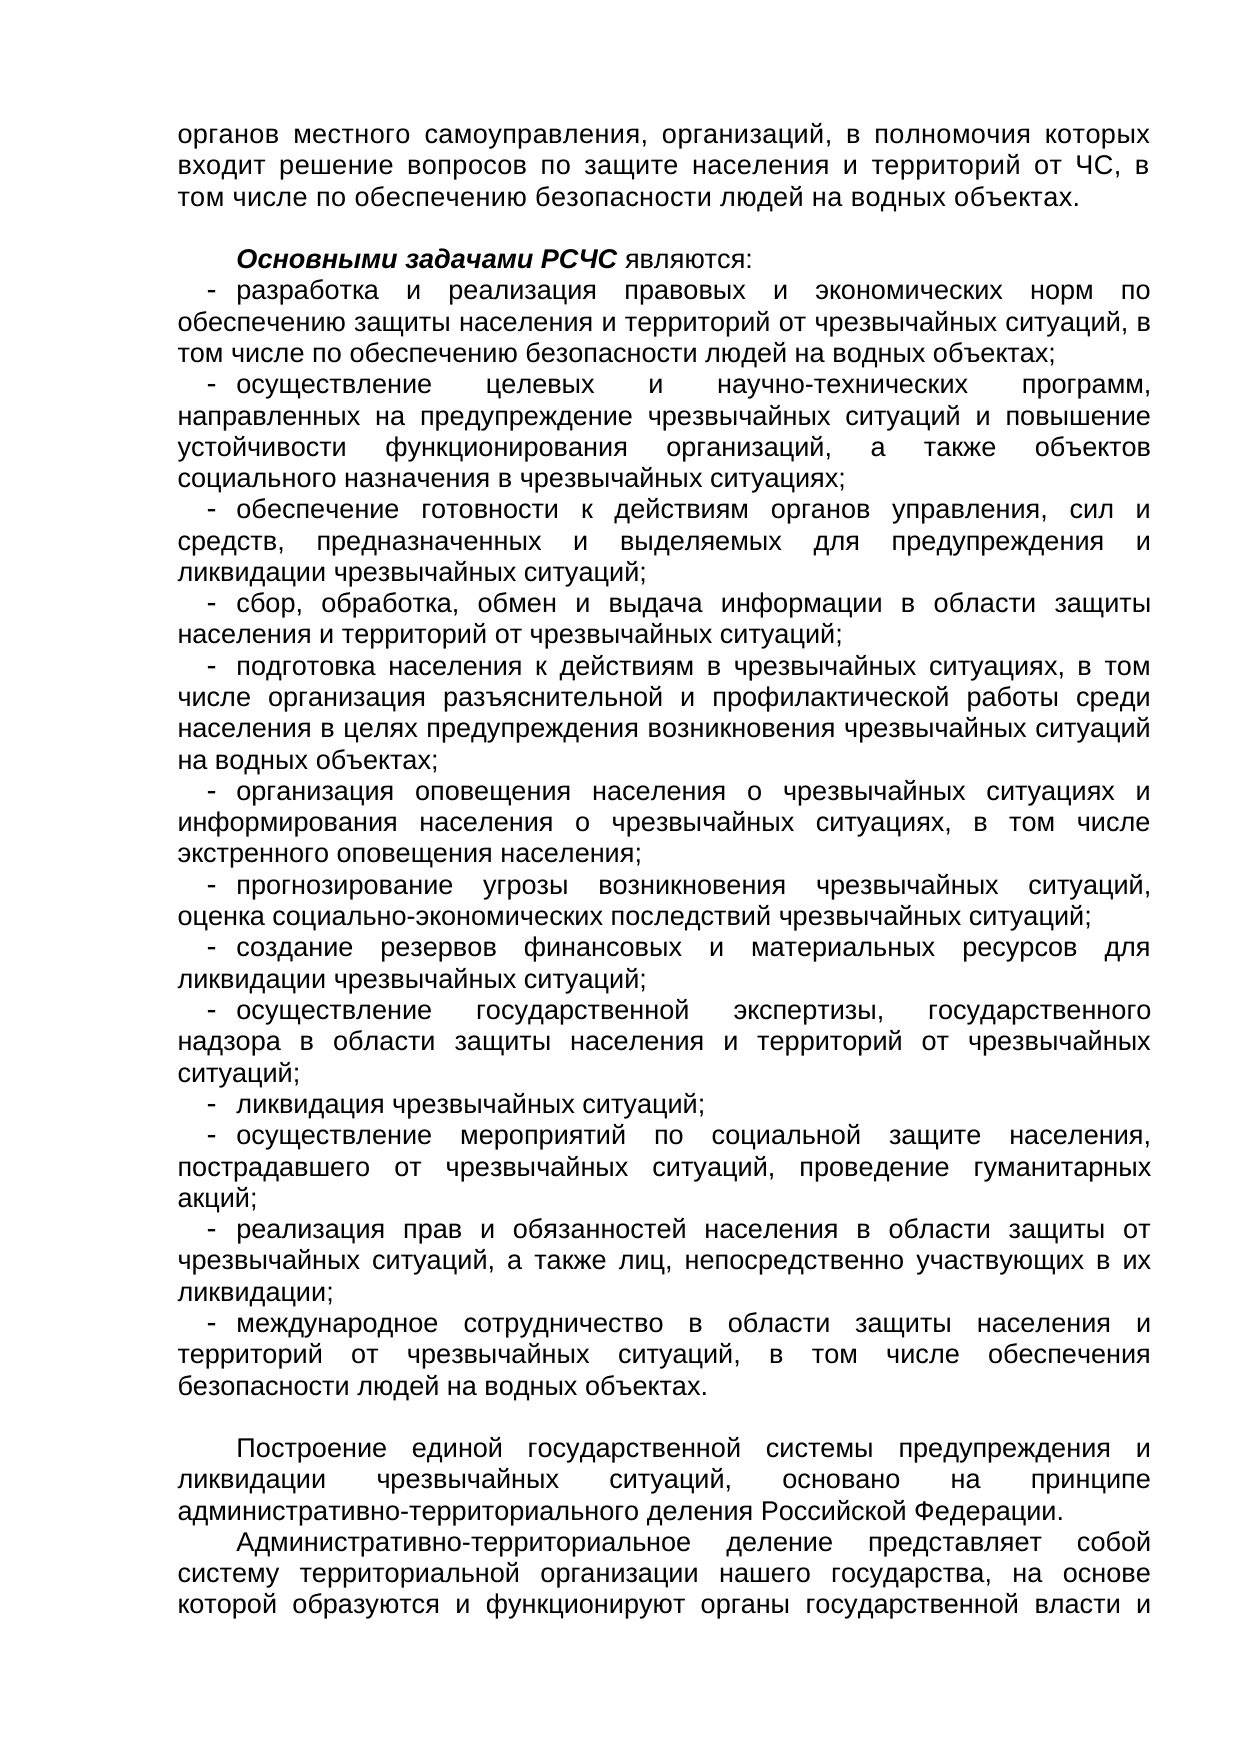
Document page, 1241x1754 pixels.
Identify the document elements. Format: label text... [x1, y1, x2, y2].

list сбор, обработка, обмен и выдача информации в области защиты населения и территорий от чрезвычайных ситуаций; [177, 587, 1152, 650]
list ликвидация чрезвычайных ситуаций; [177, 1088, 1152, 1119]
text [177, 1526, 1152, 1619]
list осуществление мероприятий по социальной защите населения, пострадавшего от чрезвычайных ситуаций, проведение гуманитарных акций; [177, 1119, 1152, 1213]
list организация оповещения населения о чрезвычайных ситуациях и информирования населения о чрезвычайных ситуациях, в том числе экстренного оповещения населения; [177, 775, 1152, 869]
list создание резервов финансовых и материальных ресурсов для ликвидации чрезвычайных ситуаций; [177, 931, 1152, 994]
text Построение единой государственной системы предупреждения и ликвидации чрезвычайных ситуаций, основано на принципе административно-территориального деления Российской Федерации. [177, 1432, 1152, 1526]
list подготовка населения к действиям в чрезвычайных ситуациях, в том числе организация разъяснительной и профилактической работы среди населения в целях предупреждения возникновения чрезвычайных ситуаций на водных объектах; [177, 650, 1152, 775]
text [177, 118, 1152, 212]
list прогнозирование угрозы возникновения чрезвычайных ситуаций, оценка социально-экономических последствий чрезвычайных ситуаций; [177, 869, 1152, 931]
list разработка и реализация правовых и экономических норм по обеспечению защиты населения и территорий от чрезвычайных ситуаций, в том числе по обеспечению безопасности людей на водных объектах; [177, 274, 1152, 368]
list международное сотрудничество в области защиты населения и территорий от чрезвычайных ситуаций, в том числе обеспечения безопасности людей на водных объектах. [177, 1307, 1152, 1401]
list реализация прав и обязанностей населения в области защиты от чрезвычайных ситуаций, а также лиц, непосредственно участвующих в их ликвидации; [177, 1213, 1152, 1307]
list осуществление государственной экспертизы, государственного надзора в области защиты населения и территорий от чрезвычайных ситуаций; [177, 994, 1152, 1088]
list обеспечение готовности к действиям органов управления, сил и средств, предназначенных и выделяемых для предупреждения и ликвидации чрезвычайных ситуаций; [177, 493, 1152, 587]
list осуществление целевых и научно-технических программ, направленных на предупреждение чрезвычайных ситуаций и повышение устойчивости функционирования организаций, а также объектов социального назначения в чрезвычайных ситуациях; [177, 368, 1152, 493]
text Основными задачами РСЧС являются: [177, 243, 1152, 274]
